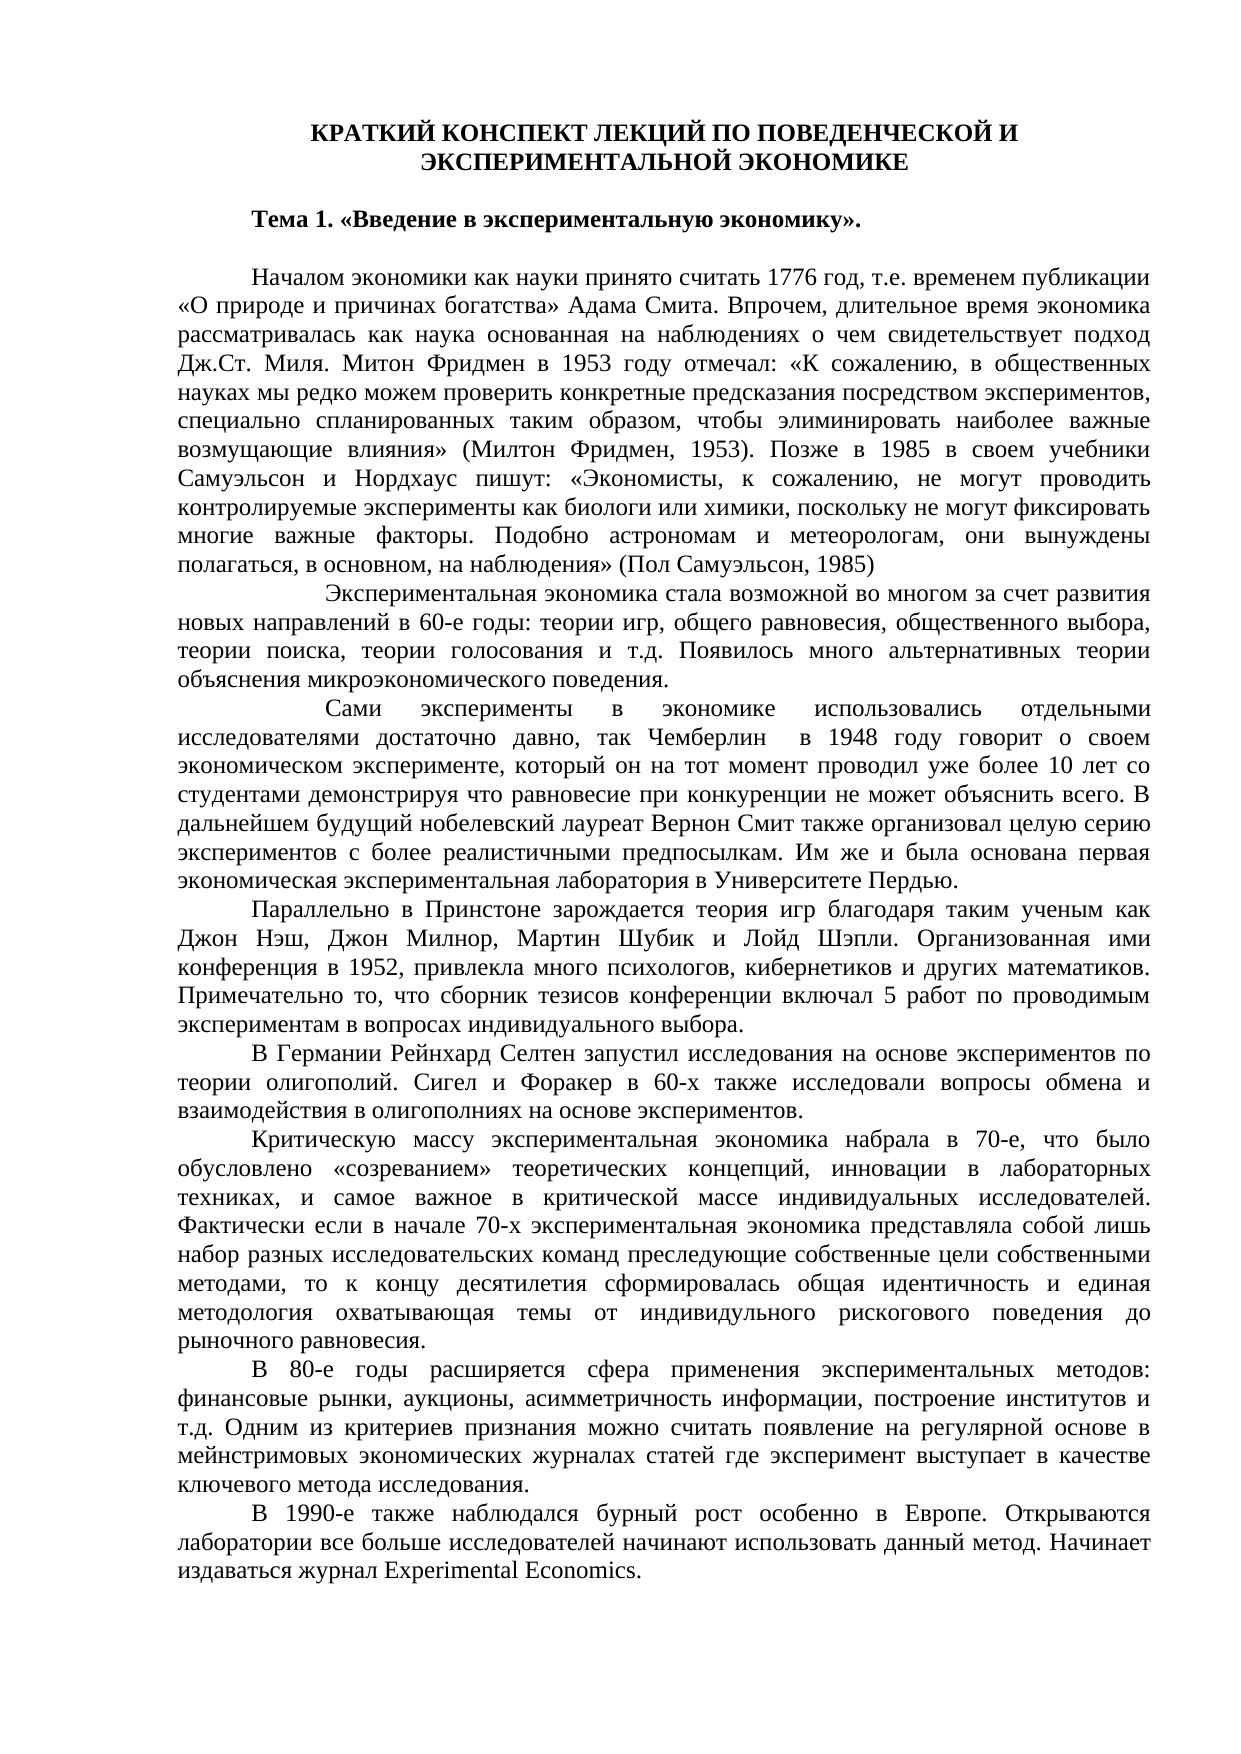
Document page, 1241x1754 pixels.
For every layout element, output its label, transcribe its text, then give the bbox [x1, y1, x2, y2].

text Сами эксперименты в экономике использовались отдельными исследователями достаточно давно, так Чемберлин в 1948 году говорит о своем экономическом эксперименте, который он на тот момент проводил уже более 10 лет со студентами демонстрируя что равновесие при конкуренции не может объяснить всего. В дальнейшем будущий нобелевский лауреат Вернон Смит также организовал целую серию экспериментов с более реалистичными предпосылкам. Им же и была основана первая экономическая экспериментальная лаборатория в Университете Пердью. [177, 693, 1152, 894]
text В 1990-е также наблюдался бурный рост особенно в Европе. Открываются лаборатории все больше исследователей начинают использовать данный метод. Начинает издаваться журнал Experimental Economics. [177, 1498, 1152, 1584]
text В 80-е годы расширяется сфера применения экспериментальных методов: финансовые рынки, аукционы, асимметричность информации, построение институтов и т.д. Одним из критериев признания можно считать появление на регулярной основе в мейнстримовых экономических журналах статей где эксперимент выступает в качестве ключевого метода исследования. [177, 1354, 1152, 1498]
text Началом экономики как науки принято считать 1776 год, т.е. временем публикации «О природе и причинах богатства» Адама Смита. Впрочем, длительное время экономика рассматривалась как наука основанная на наблюдениях о чем свидетельствует подход Дж.Ст. Миля. Митон Фридмен в 1953 году отмечал: «К сожалению, в общественных науках мы редко можем проверить конкретные предсказания посредством экспериментов, специально спланированных таким образом, чтобы элиминировать наиболее важные возмущающие влияния» (Милтон Фридмен, 1953). Позже в 1985 в своем учебники Самуэльсон и Нордхаус пишут: «Экономисты, к сожалению, не могут проводить контролируемые эксперименты как биологи или химики, поскольку не могут фиксировать многие важные факторы. Подобно астрономам и метеорологам, они вынуждены полагаться, в основном, на наблюдения» (Пол Самуэльсон, 1985) [177, 262, 1152, 578]
text Параллельно в Принстоне зарождается теория игр благодаря таким ученым как Джон Нэш, Джон Милнор, Мартин Шубик и Лойд Шэпли. Организованная ими конференция в 1952, привлекла много психологов, кибернетиков и других математиков. Примечательно то, что сборник тезисов конференции включал 5 работ по проводимым экспериментам в вопросах индивидуального выбора. [177, 894, 1152, 1038]
text В Германии Рейнхард Селтен запустил исследования на основе экспериментов по теории олигополий. Сигел и Форакер в 60-х также исследовали вопросы обмена и взаимодействия в олигополниях на основе экспериментов. [177, 1038, 1152, 1124]
text Экспериментальная экономика стала возможной во многом за счет развития новых направлений в 60-е годы: теории игр, общего равновесия, общественного выбора, теории поиска, теории голосования и т.д. Появилось много альтернативных теории объяснения микроэкономического поведения. [177, 578, 1152, 693]
text Критическую массу экспериментальная экономика набрала в 70-е, что было обусловлено «созреванием» теоретических концепций, инновации в лабораторных техниках, и самое важное в критической массе индивидуальных исследователей. Фактически если в начале 70-х экспериментальная экономика представляла собой лишь набор разных исследовательских команд преследующие собственные цели собственными методами, то к концу десятилетия сформировалась общая идентичность и единая методология охватывающая темы от индивидульного рискогового поведения до рыночного равновесия. [177, 1124, 1152, 1354]
text Тема 1. «Введение в экспериментальную экономику». [177, 204, 1152, 233]
text КРАТКИЙ КОНСПЕКТ ЛЕКЦИЙ ПО ПОВЕДЕНЧЕСКОЙ И ЭКСПЕРИМЕНТАЛЬНОЙ ЭКОНОМИКЕ [177, 118, 1152, 176]
